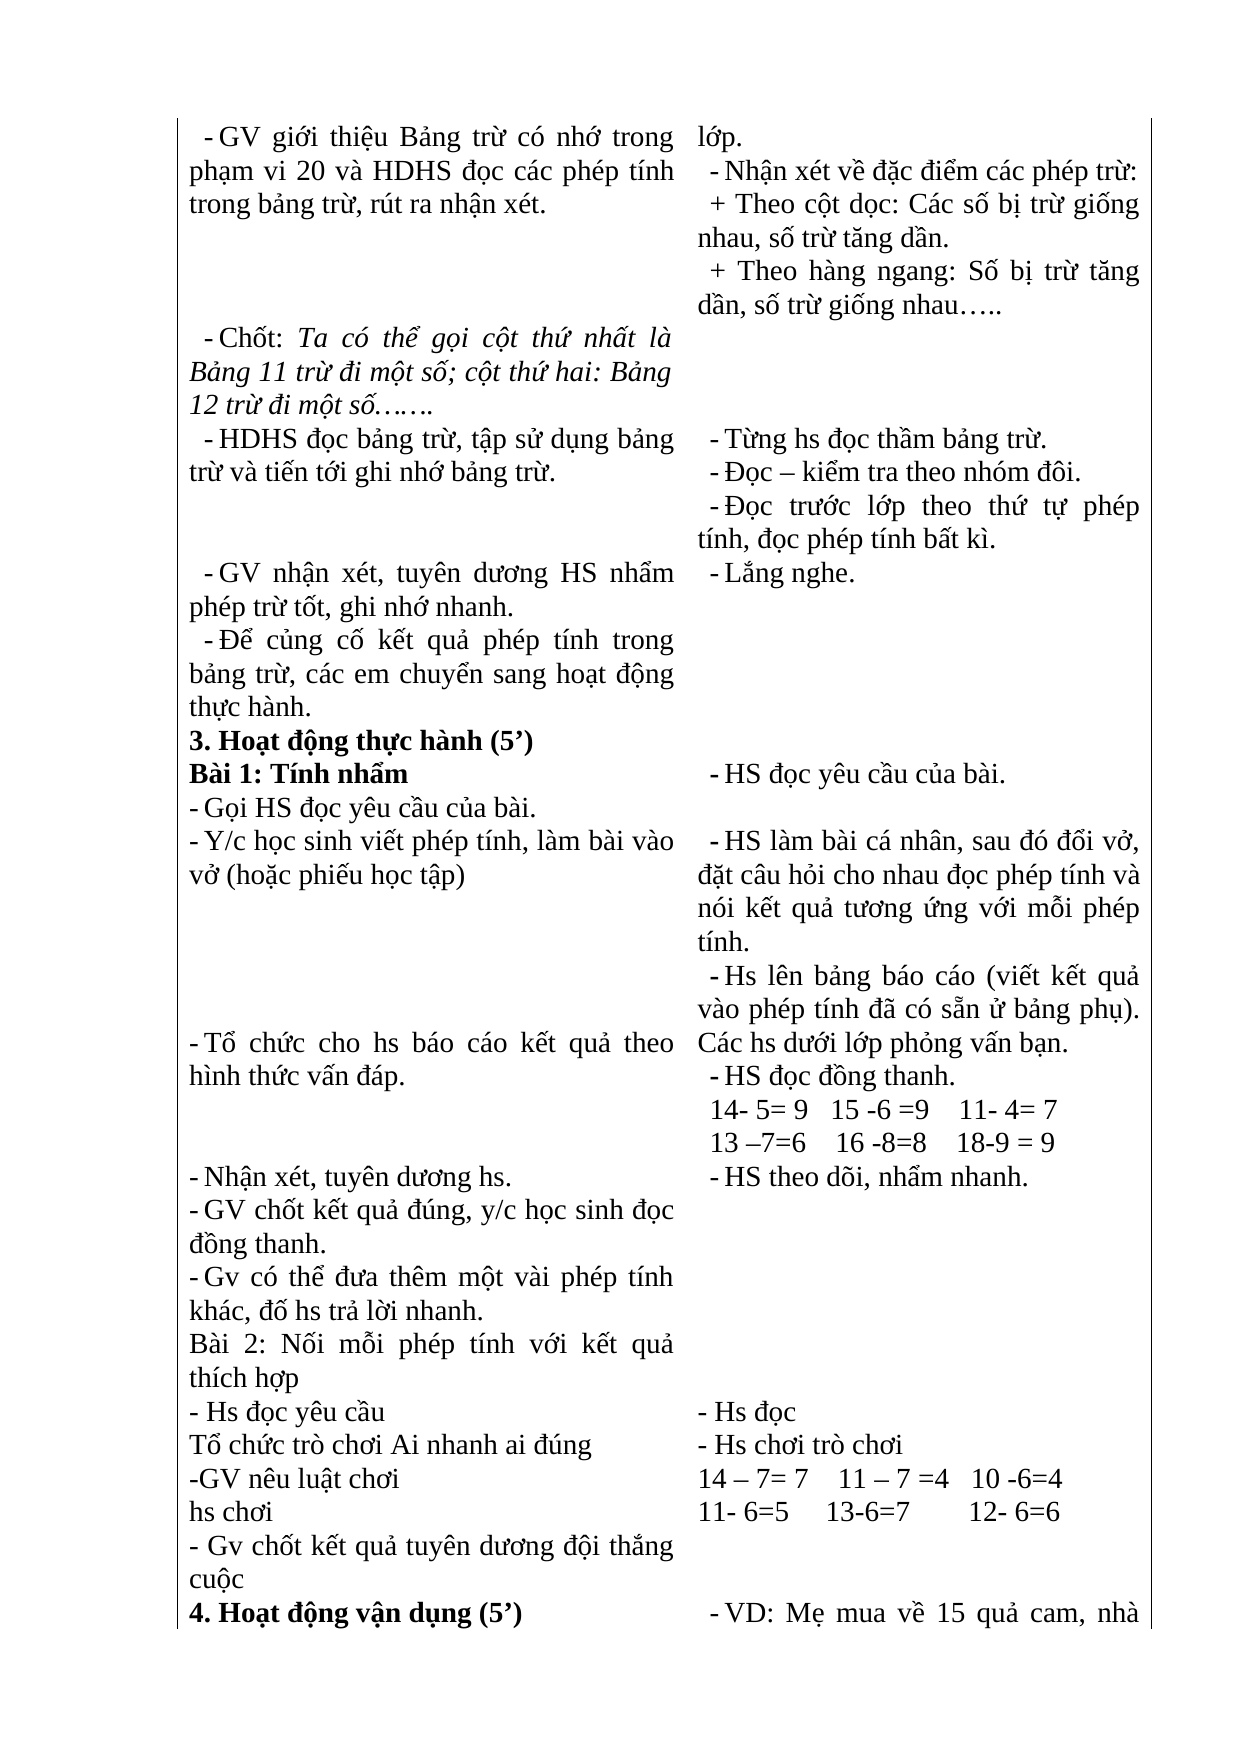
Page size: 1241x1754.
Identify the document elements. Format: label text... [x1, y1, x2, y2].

table_cell 3. Hoạt động thực hành (5’) Bài 1: Tính nhẩm Gọi HS đọc yêu cầu của bài. Y/c học sinh viết phép tính, làm bài vào vở (hoặc phiếu học tập) Tổ chức cho hs báo cáo kết quả theo hình thức vấn đáp. Nhận xét, tuyên dương hs. GV chốt kết quả đúng, y/c học sinh đọc đồng thanh. Gv có thể đưa thêm một vài phép tính khác, đố hs trả lời nhanh. Bài 2: Nối mỗi phép tính với kết quả thích hợp - Hs đọc yêu cầu Tổ chức trò chơi Ai nhanh ai đúng -GV nêu luật chơi hs chơi - Gv chốt kết quả tuyên dương đội thắng cuộc [178, 723, 686, 1595]
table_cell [686, 1595, 1151, 1628]
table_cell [178, 1595, 686, 1628]
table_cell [686, 118, 1151, 723]
table_cell HS đọc yêu cầu của bài. HS làm bài cá nhân, sau đó đổi vở, đặt câu hỏi cho nhau đọc phép tính và nói kết quả tương ứng với mỗi phép tính. Hs lên bảng báo cáo (viết kết quả vào phép tính đã có sẵn ử bảng phụ). Các hs dưới lớp phỏng vấn bạn. HS đọc đồng thanh. 14- 5= 9 15 -6 =9 11- 4= 7 13 –7=6 16 -8=8 18-9 = 9 HS theo dõi, nhẩm nhanh. - Hs đọc - Hs chơi trò chơi 14 – 7= 7 11 – 7 =4 10 -6=4 11- 6=5 13-6=7 12- 6=6 [686, 723, 1151, 1595]
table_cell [178, 118, 686, 723]
